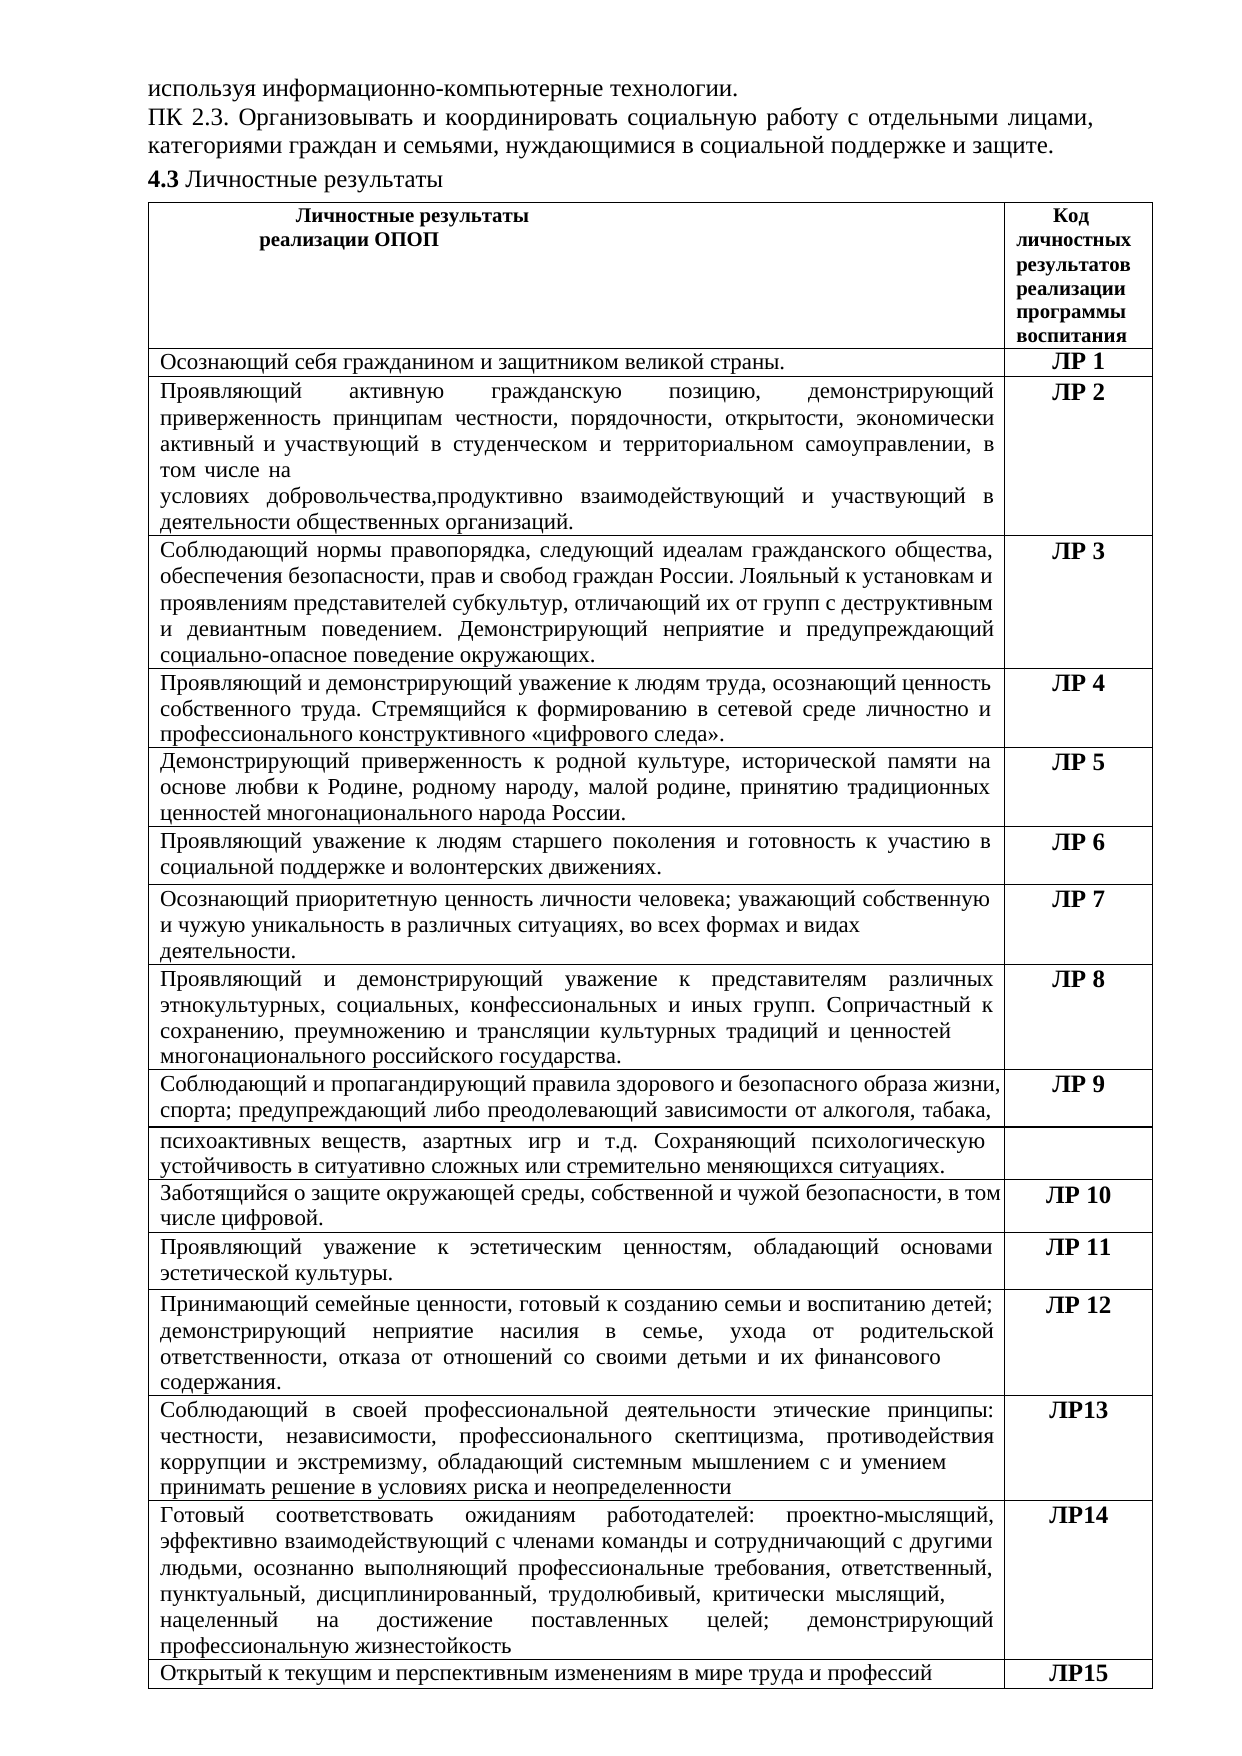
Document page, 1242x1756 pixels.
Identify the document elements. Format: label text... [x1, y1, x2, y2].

table_cell ЛР 1 [1005, 349, 1152, 376]
table_cell Проявляющий активную гражданскую позицию, демонстрирующий приверженность принципам честности, порядочности, открытости, экономически активный и участвующий в студенческом и территориальном самоуправлении, в том числе на условиях добровольчества,продуктивно взаимодействующий и участвующий в деятельности общественных организаций. [149, 377, 1004, 535]
table_cell Осознающий приоритетную ценность личности человека; уважающий собственную и чужую уникальность в различных ситуациях, во всех формах и видах деятельности. [149, 885, 1004, 964]
table_cell ЛР 11 [1005, 1233, 1152, 1289]
table_header Личностные результаты реализации ОПОП [149, 203, 1004, 347]
table_cell ЛР 2 [1005, 377, 1152, 535]
table_cell Соблюдающий и пропагандирующий правила здорового и безопасного образа жизни, спорта; предупреждающий либо преодолевающий зависимости от алкоголя, табака, [149, 1070, 1004, 1126]
table_cell Демонстрирующий приверженность к родной культуре, исторической памяти на основе любви к Родине, родному народу, малой родине, принятию традиционных ценностей многонационального народа России. [149, 748, 1004, 826]
table_cell ЛР13 [1005, 1396, 1152, 1500]
table_cell ЛР 12 [1005, 1290, 1152, 1394]
table_cell Открытый к текущим и перспективным изменениям в мире труда и профессий [149, 1660, 1004, 1688]
table_cell Осознающий себя гражданином и защитником великой страны. [149, 349, 1004, 376]
table_cell Соблюдающий нормы правопорядка, следующий идеалам гражданского общества, обеспечения безопасности, прав и свобод граждан России. Лояльный к установкам и проявлениям представителей субкультур, отличающий их от групп с деструктивным и девиантным поведением. Демонстрирующий неприятие и предупреждающий социально-опасное поведение окружающих. [149, 536, 1004, 668]
table_cell ЛР14 [1005, 1501, 1152, 1659]
table_cell ЛР 9 [1005, 1070, 1152, 1126]
table_cell [1005, 1128, 1152, 1179]
table_cell Проявляющий уважение к людям старшего поколения и готовность к участию в социальной поддержке и волонтерских движениях. [149, 827, 1004, 883]
table_cell Проявляющий и демонстрирующий уважение к представителям различных этнокультурных, социальных, конфессиональных и иных групп. Сопричастный к сохранению, преумножению и трансляции культурных традиций и ценностей многонационального российского государства. [149, 965, 1004, 1069]
table_cell Проявляющий уважение к эстетическим ценностям, обладающий основами эстетической культуры. [149, 1233, 1004, 1289]
table_cell психоактивных веществ, азартных игр и т.д. Сохраняющий психологическую устойчивость в ситуативно сложных или стремительно меняющихся ситуациях. [149, 1128, 1004, 1179]
table_cell Соблюдающий в своей профессиональной деятельности этические принципы: честности, независимости, профессионального скептицизма, противодействия коррупции и экстремизму, обладающий системным мышлением с и умением принимать решение в условиях риска и неопределенности [149, 1396, 1004, 1500]
table_cell ЛР 5 [1005, 748, 1152, 826]
table_cell ЛР 10 [1005, 1180, 1152, 1232]
text 4.3 Личностные результаты [148, 164, 1189, 193]
table_cell ЛР 8 [1005, 965, 1152, 1069]
table_cell Принимающий семейные ценности, готовый к созданию семьи и воспитанию детей; демонстрирующий неприятие насилия в семье, ухода от родительской ответственности, отказа от отношений со своими детьми и их финансового содержания. [149, 1290, 1004, 1394]
table_cell ЛР15 [1005, 1660, 1152, 1688]
table_header Код личностных результатов реализации программы воспитания [1005, 203, 1152, 347]
table_cell Готовый соответствовать ожиданиям работодателей: проектно-мыслящий, эффективно взаимодействующий с членами команды и сотрудничающий с другими людьми, осознанно выполняющий профессиональные требования, ответственный, пунктуальный, дисциплинированный, трудолюбивый, критически мыслящий, нацеленный на достижение поставленных целей; демонстрирующий профессиональную жизнестойкость [149, 1501, 1004, 1659]
table_cell ЛР 7 [1005, 885, 1152, 964]
table_cell Проявляющий и демонстрирующий уважение к людям труда, осознающий ценность собственного труда. Стремящийся к формированию в сетевой среде личностно и профессионального конструктивного «цифрового следа». [149, 669, 1004, 747]
text ПК 2.3. Организовывать и координировать социальную работу с отдельными лицами, категориями граждан и семьями, нуждающимися в социальной поддержке и защите. [148, 102, 1152, 159]
table_cell ЛР 4 [1005, 669, 1152, 747]
table_cell ЛР 3 [1005, 536, 1152, 668]
table_cell Заботящийся о защите окружающей среды, собственной и чужой безопасности, в том числе цифровой. [149, 1180, 1004, 1232]
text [148, 73, 1152, 102]
table_cell ЛР 6 [1005, 827, 1152, 883]
